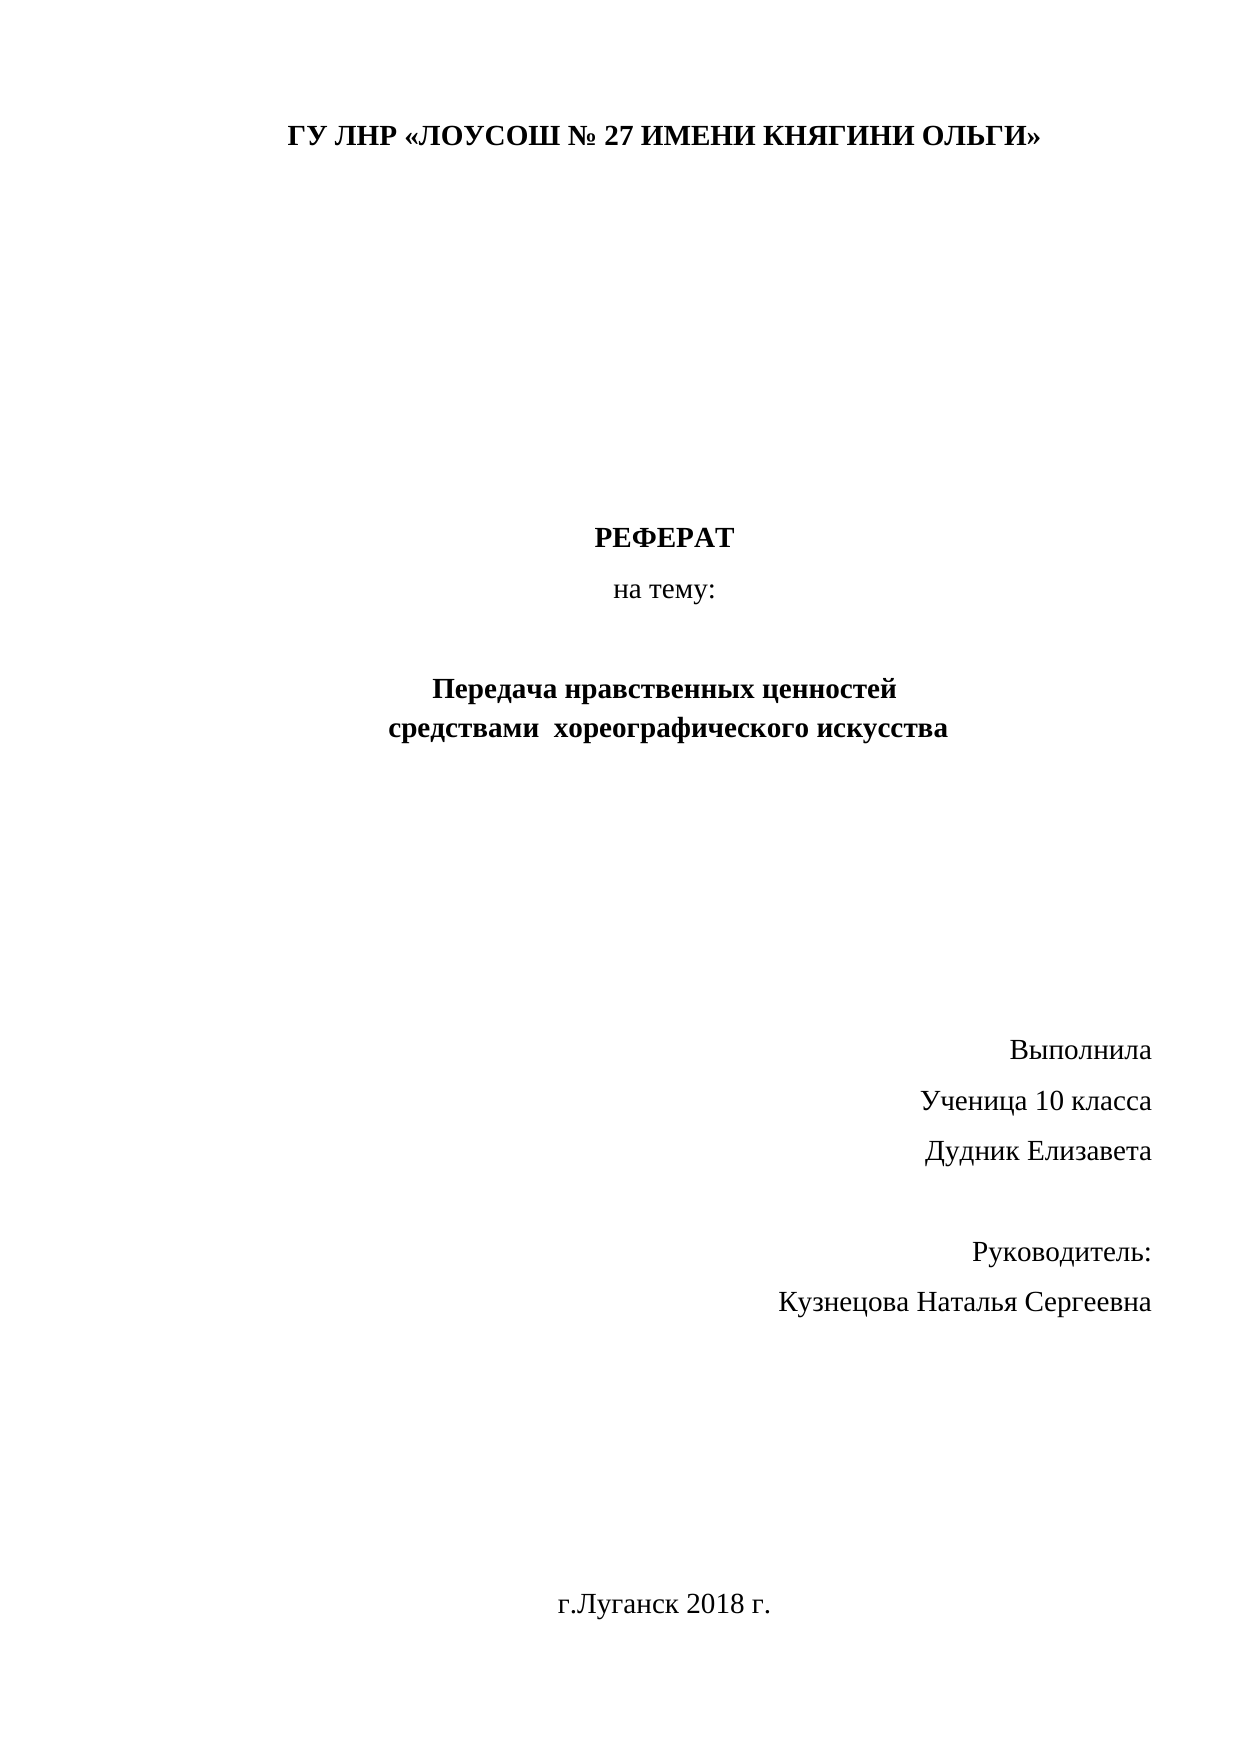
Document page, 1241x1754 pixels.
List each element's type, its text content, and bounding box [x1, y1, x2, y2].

text Кузнецова Наталья Сергеевна [177, 1284, 1152, 1317]
text Дудник Елизавета [177, 1133, 1152, 1167]
text РЕФЕРАТ [177, 521, 1152, 554]
text ГУ ЛНР «ЛОУСОШ № 27 ИМЕНИ КНЯГИНИ ОЛЬГИ» [177, 118, 1152, 152]
text г.Луганск 2018 г. [177, 1586, 1152, 1619]
text Ученица 10 класса [177, 1083, 1152, 1116]
text Передача нравственных ценностей [177, 672, 1152, 705]
text средствами хореографического искусства [177, 710, 1152, 744]
text Выполнила [177, 1032, 1152, 1066]
text на тему: [177, 571, 1152, 604]
text Руководитель: [177, 1234, 1152, 1267]
